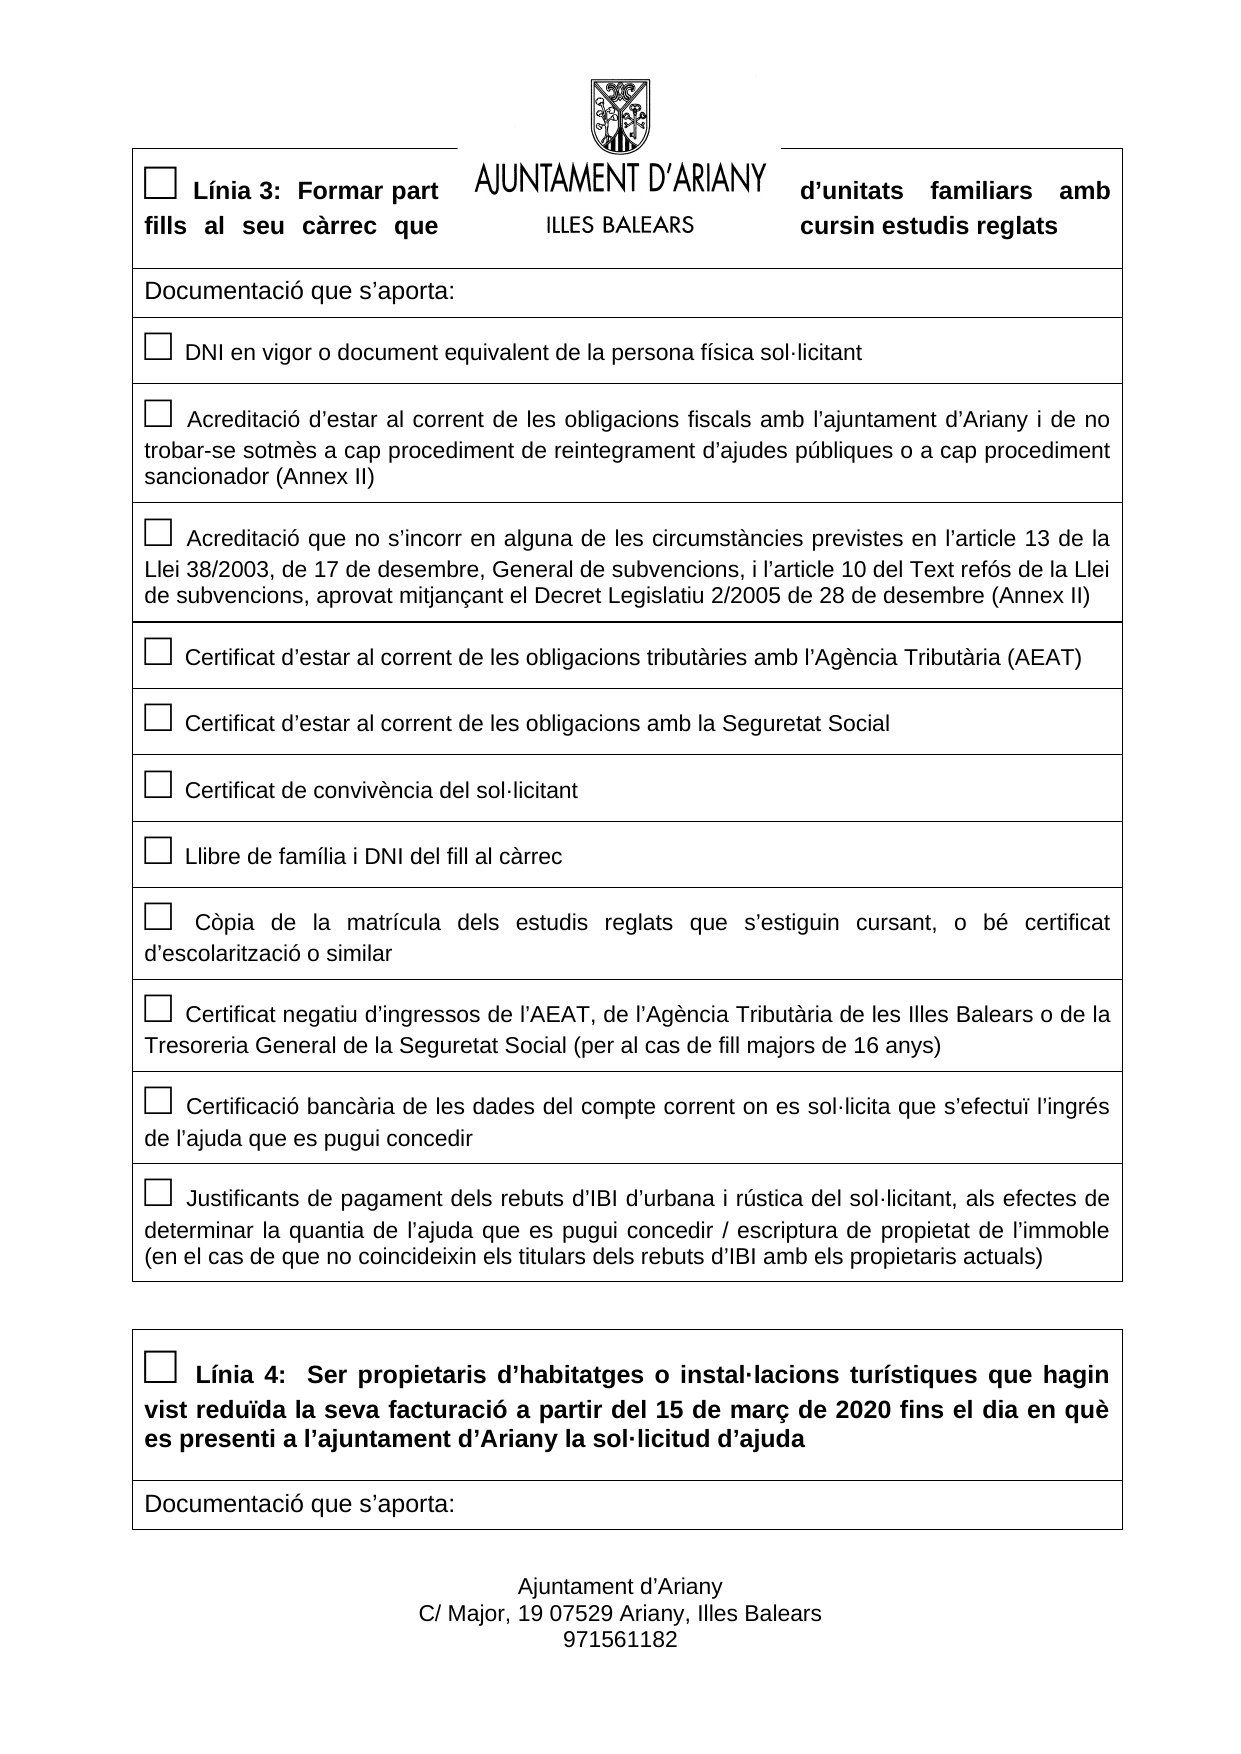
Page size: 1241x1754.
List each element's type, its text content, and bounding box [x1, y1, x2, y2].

table_cell □ Certificació bancària de les dades del compte corrent on es sol·licita que s’efectuï l’ingrés de l’ajuda que es pugui concedir [133, 1072, 1122, 1163]
picture [457, 58, 783, 259]
table_cell □ Acreditació d’estar al corrent de les obligacions fiscals amb l’ajuntament d’Ariany i de no trobar-se sotmès a cap procediment de reintegrament d’ajudes públiques o a cap procediment sancionador (Annex II) [133, 384, 1122, 502]
table_cell Documentació que s’aporta: [133, 1481, 1122, 1529]
table_cell □ Justificants de pagament dels rebuts d’IBI d’urbana i rústica del sol·licitant, als efectes de determinar la quantia de l’ajuda que es pugui concedir / escriptura de propietat de l’immoble (en el cas de que no coincideixin els titulars dels rebuts d’IBI amb els propietaris actuals) [133, 1164, 1122, 1281]
table_cell □ Llibre de família i DNI del fill al càrrec [133, 822, 1122, 887]
table_cell □ DNI en vigor o document equivalent de la persona física sol·licitant [133, 318, 1122, 383]
table_cell □ Certificat d’estar al corrent de les obligacions tributàries amb l’Agència Tributària (AEAT) [133, 623, 1122, 688]
table_cell □ Còpia de la matrícula dels estudis reglats que s’estiguin cursant, o bé certificat d’escolarització o similar [133, 888, 1122, 979]
table_cell □ Acreditació que no s’incorr en alguna de les circumstàncies previstes en l’article 13 de la Llei 38/2003, de 17 de desembre, General de subvencions, i l’article 10 del Text refós de la Llei de subvencions, aprovat mitjançant el Decret Legislatiu 2/2005 de 28 de desembre (Annex II) [133, 503, 1122, 621]
table_header □ Línia 4: Ser propietaris d’habitatges o instal·lacions turístiques que hagin vist reduïda la seva facturació a partir del 15 de març de 2020 fins el dia en què es presenti a l’ajuntament d’Ariany la sol·licitud d’ajuda [133, 1330, 1122, 1480]
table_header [133, 149, 1122, 268]
table_cell □ Certificat d’estar al corrent de les obligacions amb la Seguretat Social [133, 689, 1122, 754]
table_cell □ Certificat negatiu d’ingressos de l’AEAT, de l’Agència Tributària de les Illes Balears o de la Tresoreria General de la Seguretat Social (per al cas de fill majors de 16 anys) [133, 980, 1122, 1071]
table_cell Documentació que s’aporta: [133, 269, 1122, 317]
table_cell □ Certificat de convivència del sol·licitant [133, 755, 1122, 821]
